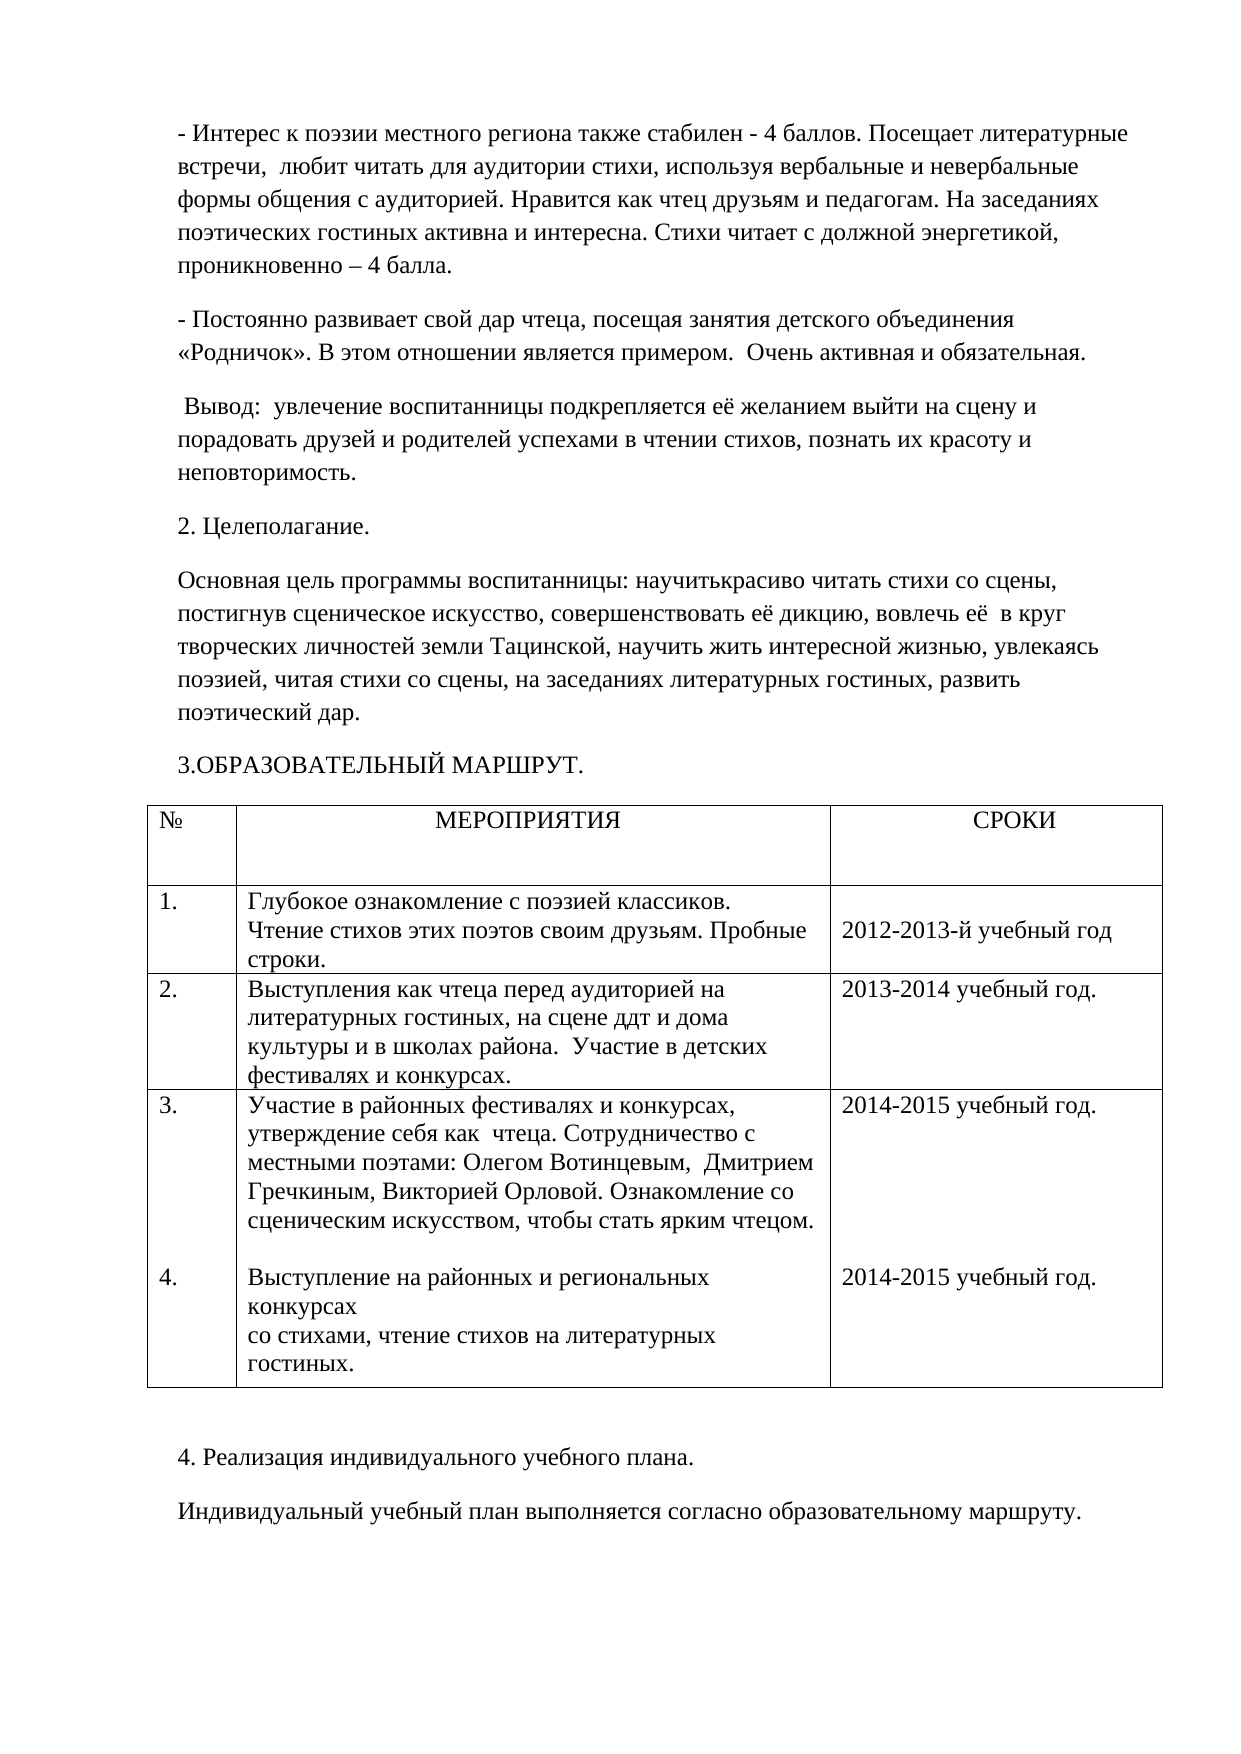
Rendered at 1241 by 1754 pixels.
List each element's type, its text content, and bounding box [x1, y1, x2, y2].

table_cell 2012-2013-й учебный год [831, 886, 1162, 973]
table_cell Выступления как чтеца перед аудиторией на литературных гостиных, на сцене ддт и дома культуры и в школах района. Участие в детских фестивалях и конкурсах. [237, 974, 830, 1089]
text Вывод: увлечение воспитанницы подкрепляется её желанием выйти на сцену и порадовать друзей и родителей успехами в чтении стихов, познать их красоту и неповторимость. [177, 391, 1152, 486]
table_cell 2013-2014 учебный год. [831, 974, 1162, 1089]
table_cell Глубокое ознакомление с поэзией классиков. Чтение стихов этих поэтов своим друзьям. Пробные строки. [237, 886, 830, 973]
text - Интерес к поэзии местного региона также стабилен - 4 баллов. Посещает литературные встречи, любит читать для аудитории стихи, используя вербальные и невербальные формы общения с аудиторией. Нравится как чтец друзьям и педагогам. На заседаниях поэтических гостиных активна и интересна. Стихи читает с должной энергетикой, проникновенно – 4 балла. [177, 118, 1152, 279]
text 2. Целеполагание. [177, 511, 1152, 539]
table_cell 3. 4. [148, 1090, 236, 1387]
table_cell Участие в районных фестивалях и конкурсах, утверждение себя как чтеца. Сотрудничество с местными поэтами: Олегом Вотинцевым, Дмитрием Гречкиным, Викторией Орловой. Ознакомление со сценическим искусством, чтобы стать ярким чтецом. Выступление на районных и региональных конкурсах со стихами, чтение стихов на литературных гостиных. [237, 1090, 830, 1387]
table_cell 2014-2015 учебный год. 2014-2015 учебный год. [831, 1090, 1162, 1387]
table_header СРОКИ [831, 806, 1162, 885]
text 4. Реализация индивидуального учебного плана. [177, 1442, 1152, 1471]
text Основная цель программы воспитанницы: научитькрасиво читать стихи со сцены, постигнув сценическое искусство, совершенствовать её дикцию, вовлечь её в круг творческих личностей земли Тацинской, научить жить интересной жизнью, увлекаясь поэзией, читая стихи со сцены, на заседаниях литературных гостиных, развить поэтический дар. [177, 565, 1152, 726]
table_header № [148, 806, 236, 885]
text 3.ОБРАЗОВАТЕЛЬНЫЙ МАРШРУТ. [177, 751, 1152, 779]
table_header МЕРОПРИЯТИЯ [237, 806, 830, 885]
table_cell 2. [148, 974, 236, 1089]
text Индивидуальный учебный план выполняется согласно образовательному маршруту. [177, 1496, 1152, 1524]
table_cell 1. [148, 886, 236, 973]
text - Постоянно развивает свой дар чтеца, посещая занятия детского объединения «Родничок». В этом отношении является примером. Очень активная и обязательная. [177, 304, 1152, 366]
